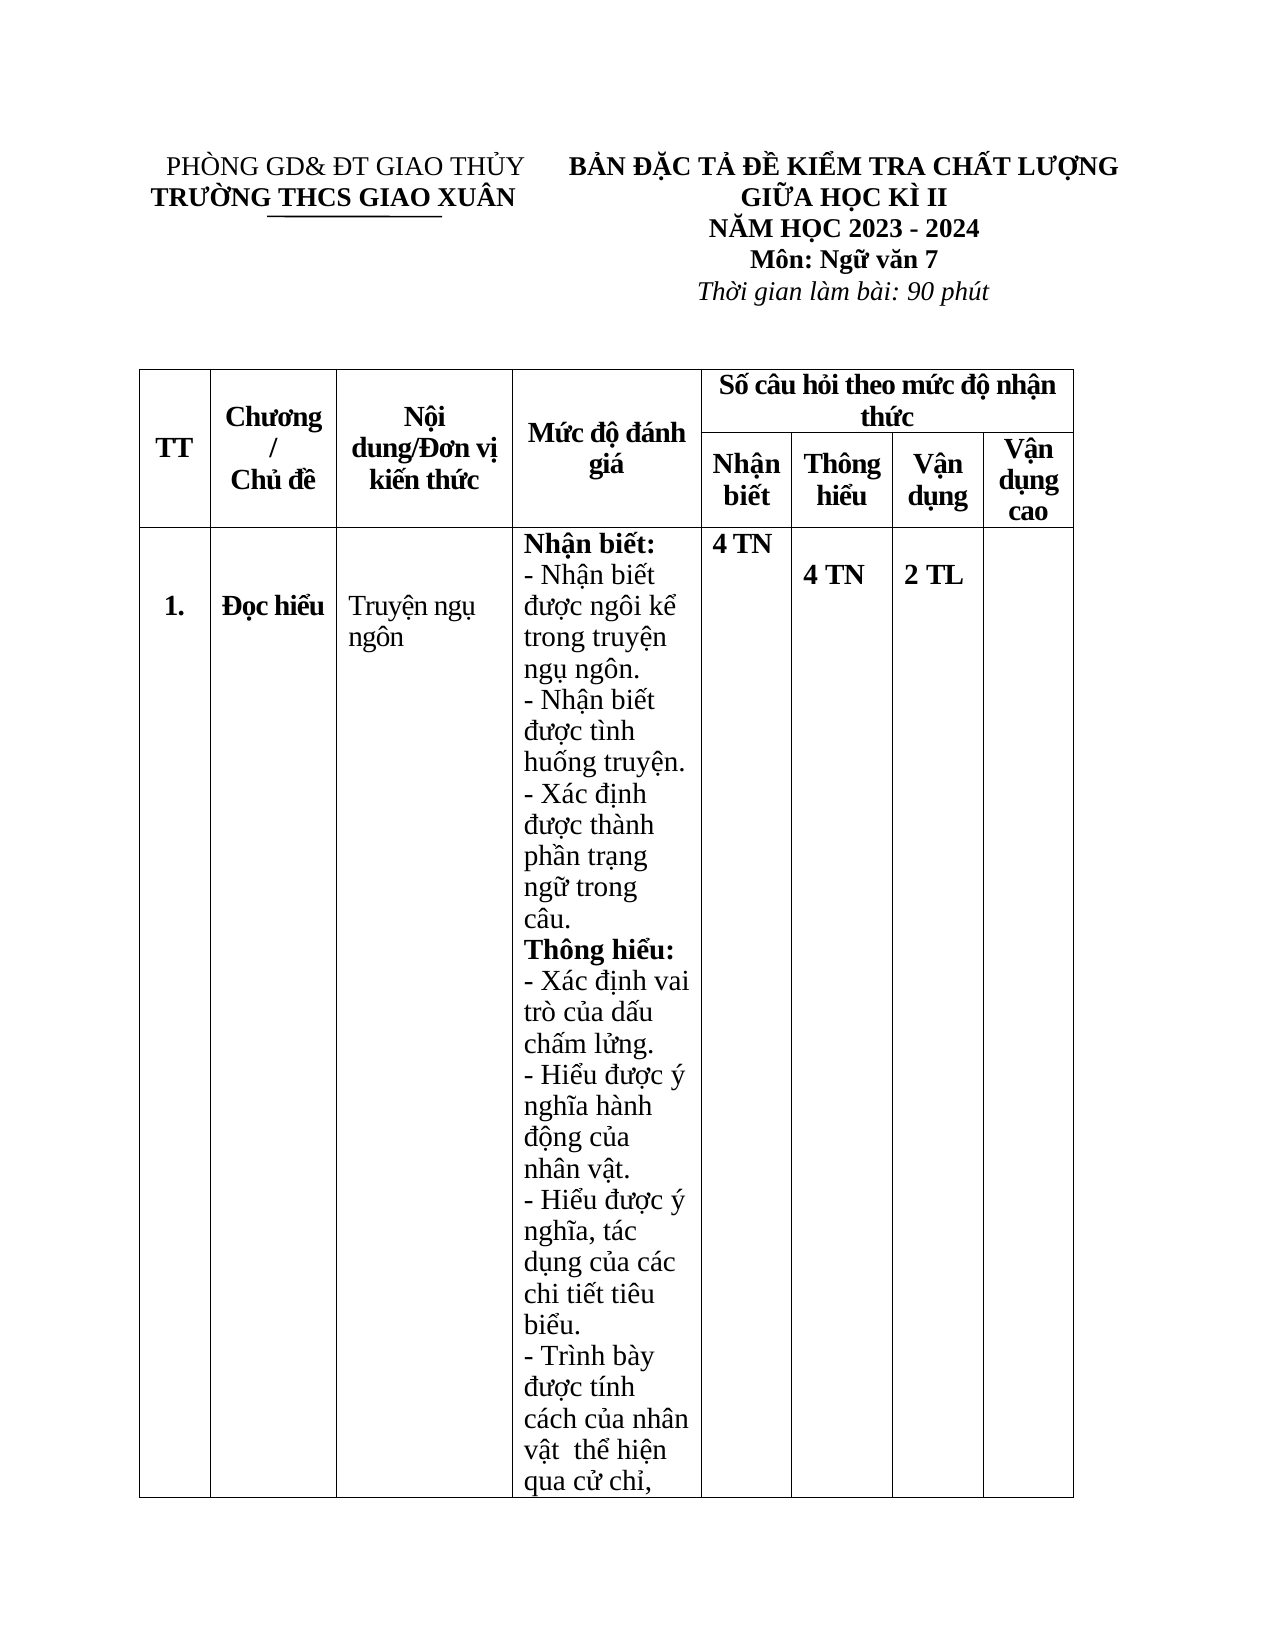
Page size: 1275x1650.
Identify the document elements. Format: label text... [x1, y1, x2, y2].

table_cell TT [140, 370, 210, 527]
table_header PHÒNG GD& ĐT GIAO THỦY TRƯỜNG THCS GIAO XUÂN [139, 150, 552, 369]
table_cell Chương/ Chủ đề [211, 370, 336, 527]
table_cell Nội dung/Đơn vị kiến thức [337, 370, 512, 527]
table_cell Đọc hiểu [211, 528, 336, 1497]
table_cell Nhận biết [702, 433, 791, 527]
table_cell Thông hiểu [792, 433, 892, 527]
table_cell 4 TN [792, 528, 892, 1497]
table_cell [513, 528, 701, 1497]
table_cell 1. [140, 528, 210, 1497]
table_header BẢN ĐẶC TẢ ĐỀ KIỂM TRA CHẤT LƯỢNG GIỮA HỌC KÌ II NĂM HỌC 2023 - 2024 Môn: Ngữ văn 7 Thời gian làm bài: 90 phút [552, 150, 1136, 369]
table_cell 4 TN [702, 528, 791, 1497]
table_cell [984, 528, 1073, 1497]
table_cell Vận dụng [893, 433, 983, 527]
table_cell Mức độ đánh giá [513, 370, 701, 527]
table_cell Số câu hỏi theo mức độ nhận thức [702, 370, 1073, 432]
table_cell Truyện ngụ ngôn [337, 528, 512, 1497]
table_cell Vận dụng cao [984, 433, 1073, 527]
table_cell 2 TL [893, 528, 983, 1497]
